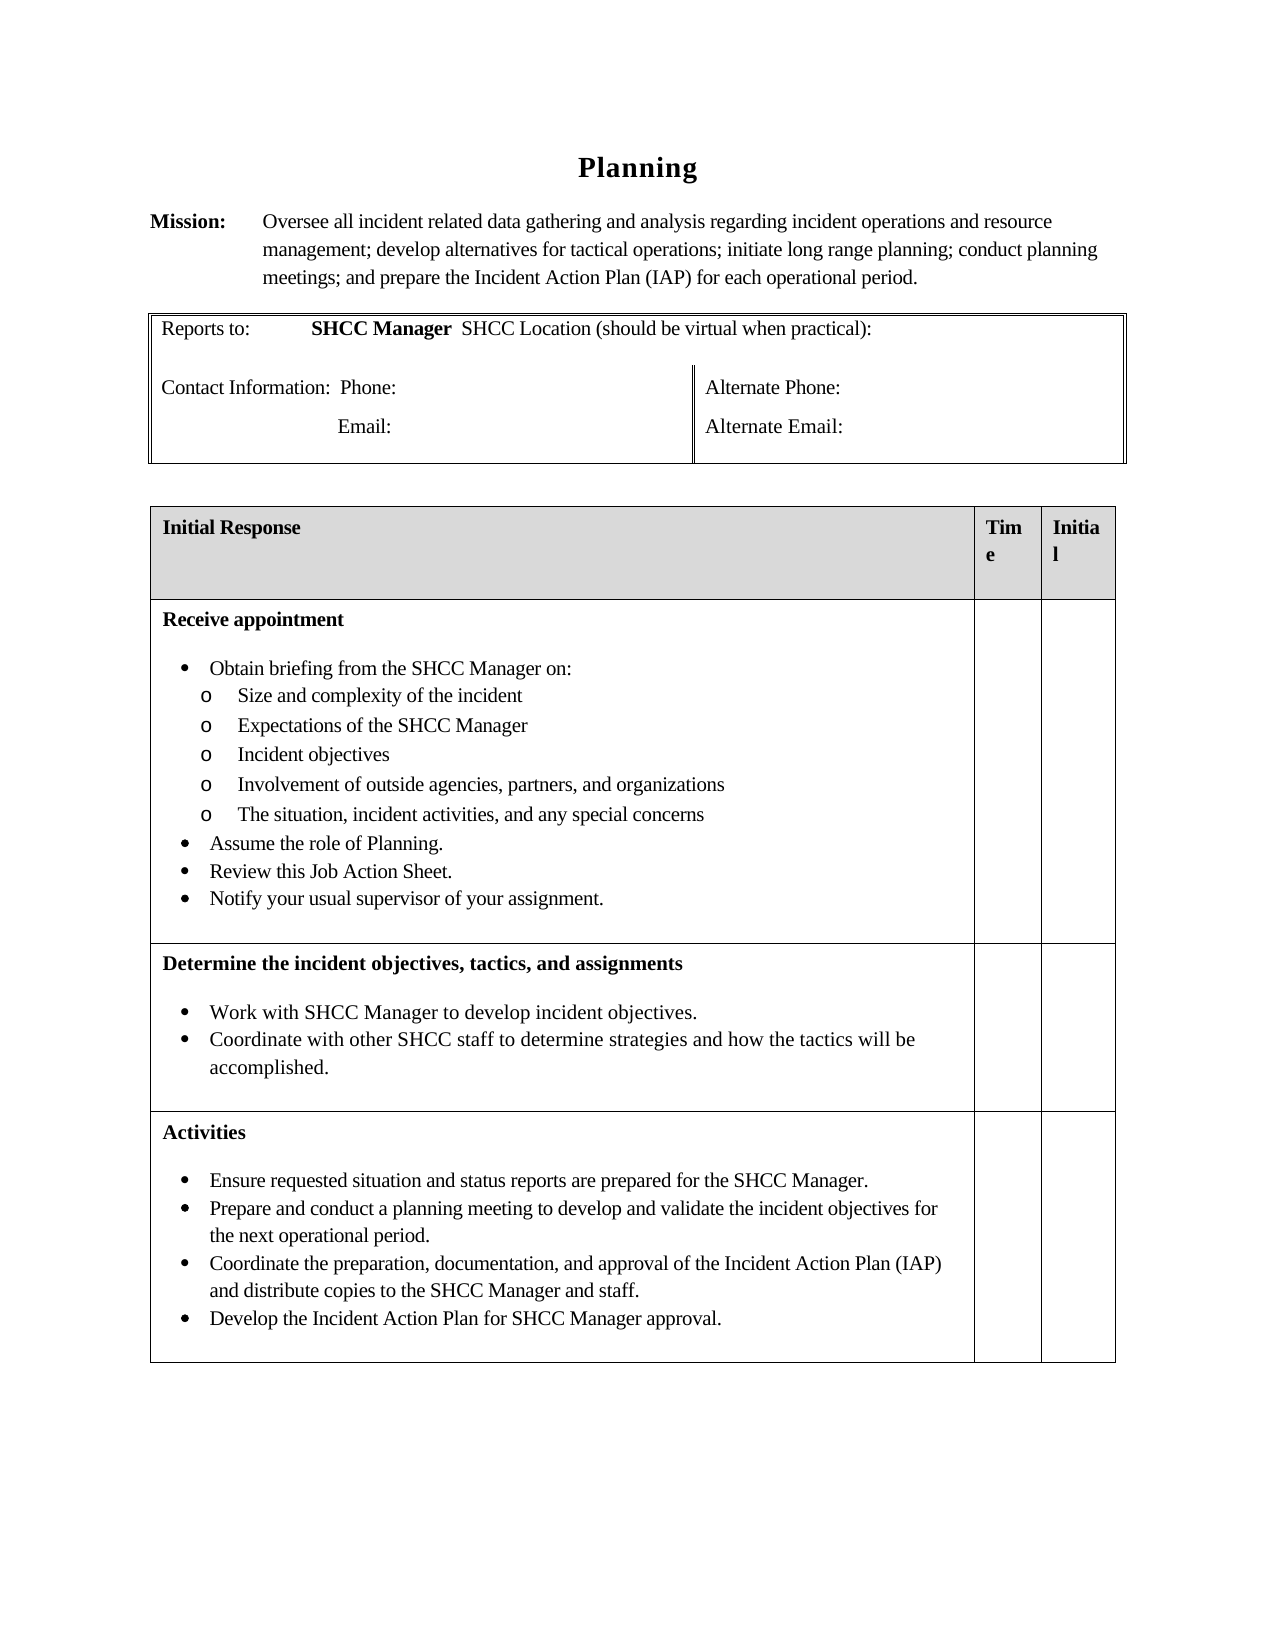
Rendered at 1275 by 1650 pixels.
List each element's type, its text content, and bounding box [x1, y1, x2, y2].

table_header Reports to: SHCC Manager SHCC Location (should be virtual when practical): [152, 316, 1123, 365]
table_header Time [975, 507, 1041, 599]
table_cell [975, 1112, 1041, 1362]
table_cell Alternate Phone: [695, 365, 1123, 414]
table_cell Determine the incident objectives, tactics, and assignments Work with SHCC Manager to develop incident objectives. Coordinate with other SHCC staff to determine strategies and how the tactics will be accomplished. [151, 944, 974, 1111]
table_header Initial Response [151, 507, 974, 599]
table_cell [975, 600, 1041, 943]
table_cell [975, 944, 1041, 1111]
text Mission: Oversee all incident related data gathering and analysis regarding incident operations and resource management; develop alternatives for tactical operations; initiate long range planning; conduct planning meetings; and prepare the Incident Action Plan (IAP) for each operational period. [150, 209, 1125, 289]
table_cell Contact Information: Phone: [152, 365, 692, 414]
table_cell Alternate Email: [695, 414, 1123, 462]
table_cell [1042, 944, 1115, 1111]
table_cell [1042, 600, 1115, 943]
table_cell Email: [152, 414, 692, 462]
table_cell [1042, 1112, 1115, 1362]
text Planning [150, 150, 1125, 183]
table_cell Receive appointment Obtain briefing from the SHCC Manager on: Size and complexity of the incident Expectations of the SHCC Manager Incident objectives Involvement of outside agencies, partners, and organizations The situation, incident activities, and any special concerns Assume the role of Planning. Review this Job Action Sheet. Notify your usual supervisor of your assignment. [151, 600, 974, 943]
table_header Initial [1042, 507, 1115, 599]
table_cell Activities Ensure requested situation and status reports are prepared for the SHCC Manager. Prepare and conduct a planning meeting to develop and validate the incident objectives for the next operational period. Coordinate the preparation, documentation, and approval of the Incident Action Plan (IAP) and distribute copies to the SHCC Manager and staff. Develop the Incident Action Plan for SHCC Manager approval. [151, 1112, 974, 1362]
